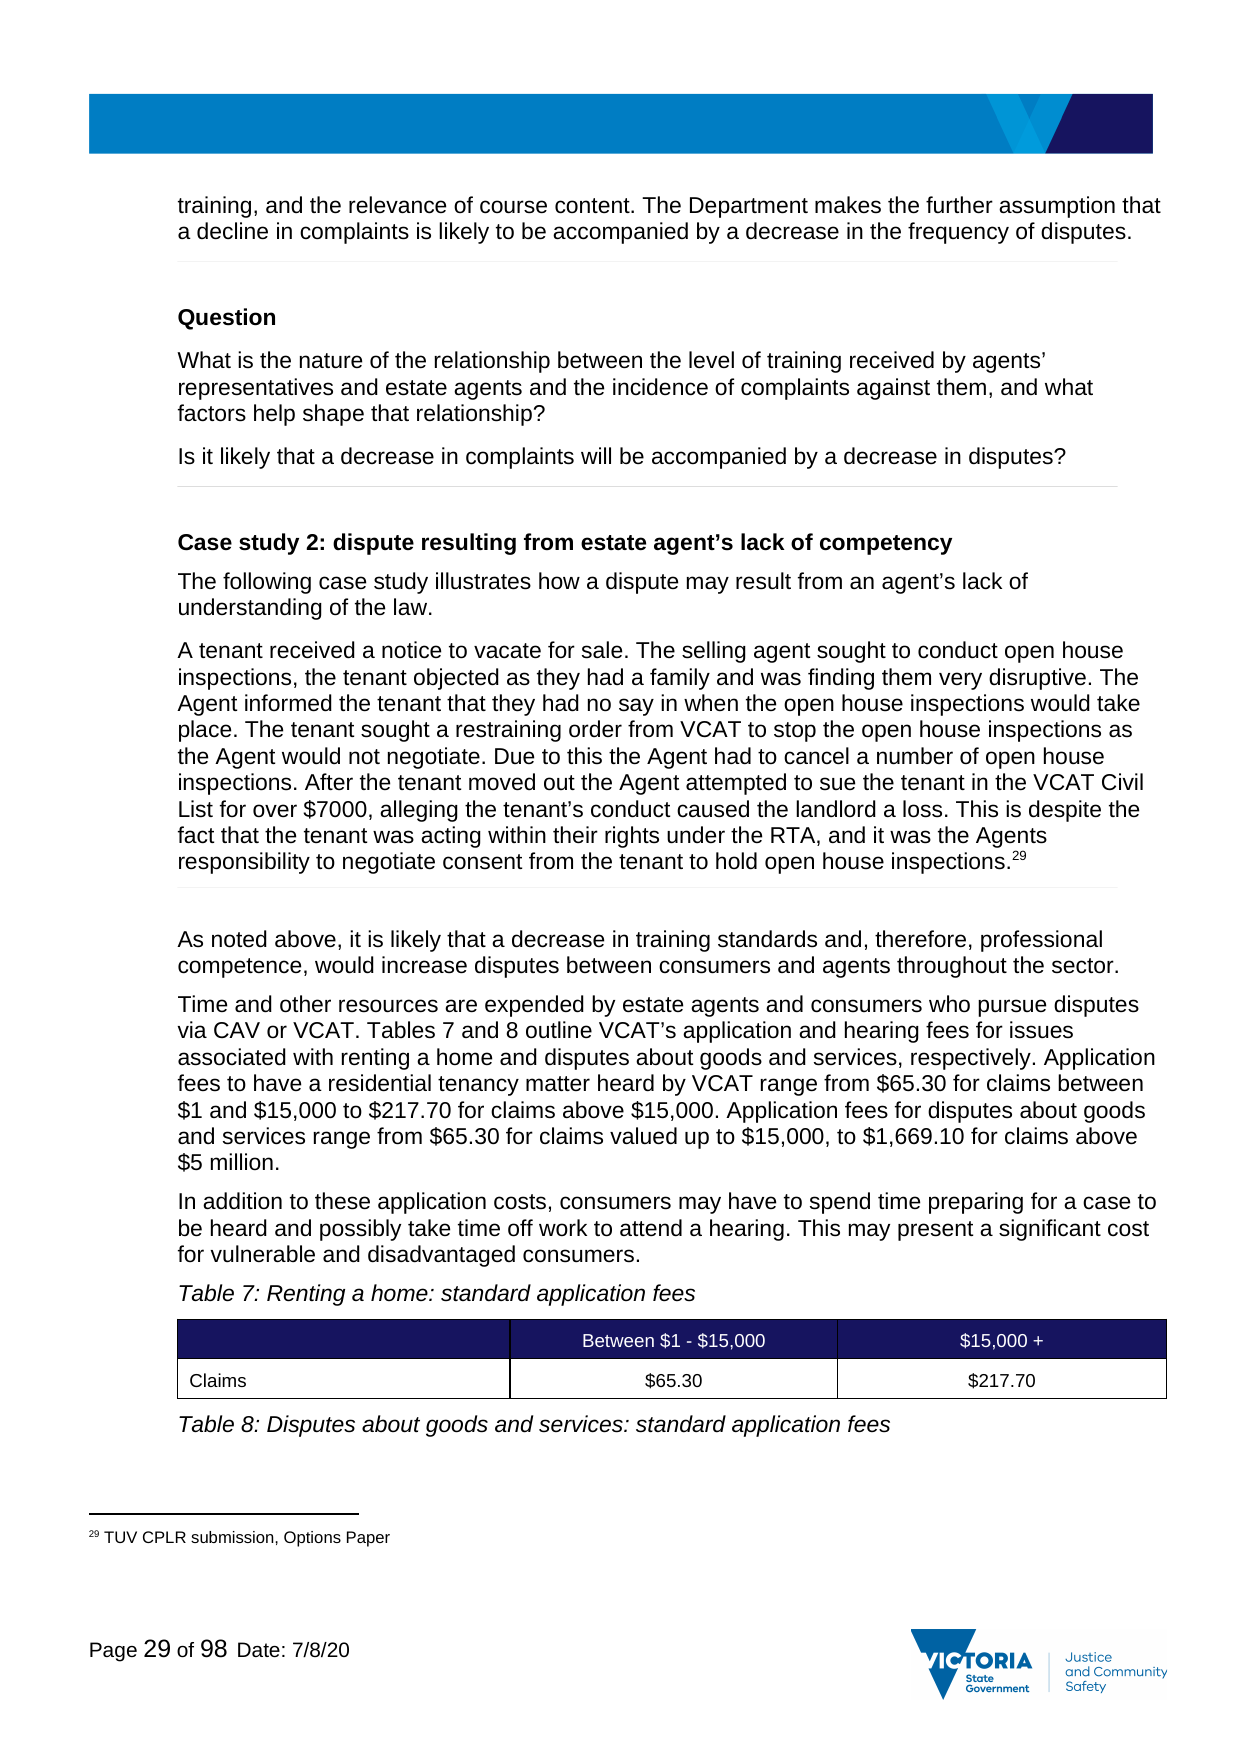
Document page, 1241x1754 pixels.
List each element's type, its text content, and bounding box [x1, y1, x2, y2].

text Is it likely that a decrease in complaints will be accompanied by a decrease in disputes? [177, 443, 1167, 469]
picture [0, 0, 1241, 163]
text Question [177, 304, 1167, 331]
text The following case study illustrates how a dispute may result from an agent’s lack of understanding of the law. [177, 568, 1167, 621]
text A tenant received a notice to vacate for sale. The selling agent sought to conduct open house inspections, the tenant objected as they had a family and was finding them very disruptive. The Agent informed the tenant that they had no say in when the open house inspections would take place. The tenant sought a restraining order from VCAT to stop the open house inspections as the Agent would not negotiate. Due to this the Agent had to cancel a number of open house inspections. After the tenant moved out the Agent attempted to sue the tenant in the VCAT Civil List for over $7000, alleging the tenant’s conduct caused the landlord a loss. This is despite the fact that the tenant was acting within their rights under the RTA, and it was the Agents responsibility to negotiate consent from the tenant to hold open house inspections. [177, 637, 1167, 874]
table_cell Claims [178, 1359, 509, 1398]
table_header [178, 1320, 509, 1358]
text What is the nature of the relationship between the level of training received by agents’ representatives and estate agents and the incidence of complaints against them, and what factors help shape that relationship? [177, 347, 1167, 426]
text Case study 2: dispute resulting from estate agent’s lack of competency [177, 529, 1167, 556]
table_cell $65.30 [511, 1359, 837, 1398]
text As noted above, it is likely that a decrease in training standards and, therefore, professional competence, would increase disputes between consumers and agents throughout the sector. [177, 926, 1167, 979]
text Table 7: Renting a home: standard application fees [177, 1280, 1167, 1306]
text Time and other resources are expended by estate agents and consumers who pursue disputes via CAV or VCAT. Tables 7 and 8 outline VCAT’s application and hearing fees for issues associated with renting a home and disputes about goods and services, respectively. Application fees to have a residential tenancy matter heard by VCAT range from $65.30 for claims between $1 and $15,000 to $217.70 for claims above $15,000. Application fees for disputes about goods and services range from $65.30 for claims valued up to $15,000, to $1,669.10 for claims above $5 million. [177, 991, 1167, 1176]
table_header $15,000 + [838, 1320, 1166, 1358]
text Table 8: Disputes about goods and services: standard application fees [177, 1411, 1167, 1438]
table_cell $217.70 [838, 1359, 1166, 1398]
text In addition to these application costs, consumers may have to spend time preparing for a case to be heard and possibly take time off work to attend a hearing. This may present a significant cost for vulnerable and disadvantaged consumers. [177, 1188, 1167, 1267]
picture [911, 1629, 1168, 1700]
table_header Between $1 - $15,000 [511, 1320, 837, 1358]
